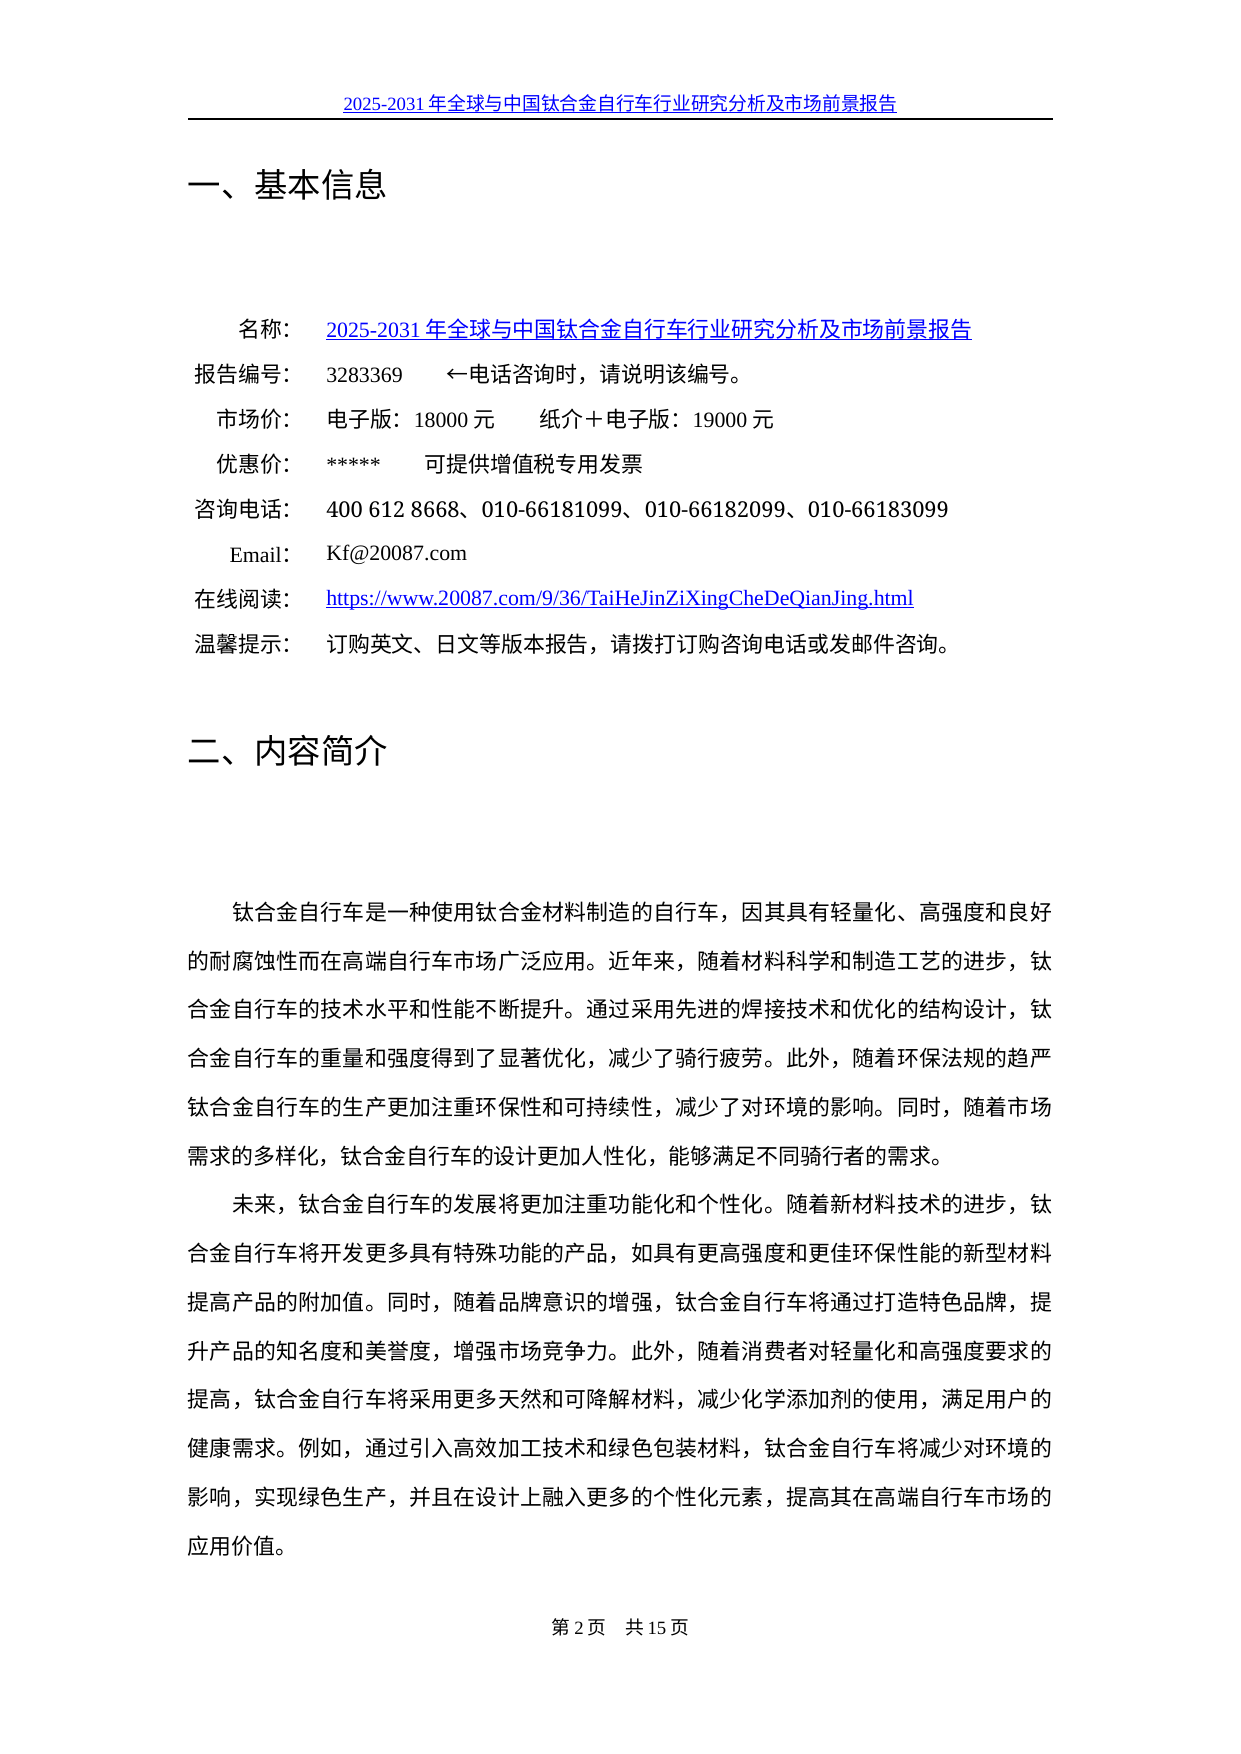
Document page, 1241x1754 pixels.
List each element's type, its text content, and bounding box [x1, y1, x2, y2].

title 一、基本信息 [187, 150, 1053, 215]
table_cell 3283369 ←电话咨询时，请说明该编号。 [315, 357, 1073, 402]
table_cell 咨询电话： [167, 492, 315, 537]
table_cell 400 612 8668、010-66181099、010-66182099、010-66183099 [315, 492, 1073, 537]
table_cell 温馨提示： [167, 627, 315, 672]
table_header 名称： [167, 312, 315, 357]
table_cell Email： [167, 537, 315, 582]
table_cell [315, 582, 1073, 627]
table_cell 在线阅读： [167, 582, 315, 627]
table_cell 市场价： [167, 402, 315, 447]
table_cell 优惠价： [167, 447, 315, 492]
table_cell 报告编号： [167, 357, 315, 402]
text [187, 894, 1053, 1561]
table_cell 电子版：18000 元 纸介＋电子版：19000 元 [315, 402, 1073, 447]
table_cell 订购英文、日文等版本报告，请拨打订购咨询电话或发邮件咨询。 [315, 627, 1073, 672]
title 二、内容简介 [187, 717, 1053, 782]
table_header 2025-2031年全球与中国钛合金自行车行业研究分析及市场前景报告 [315, 312, 1073, 357]
table_cell ***** 可提供增值税专用发票 [315, 447, 1073, 492]
table_cell Kf@20087.com [315, 537, 1073, 582]
